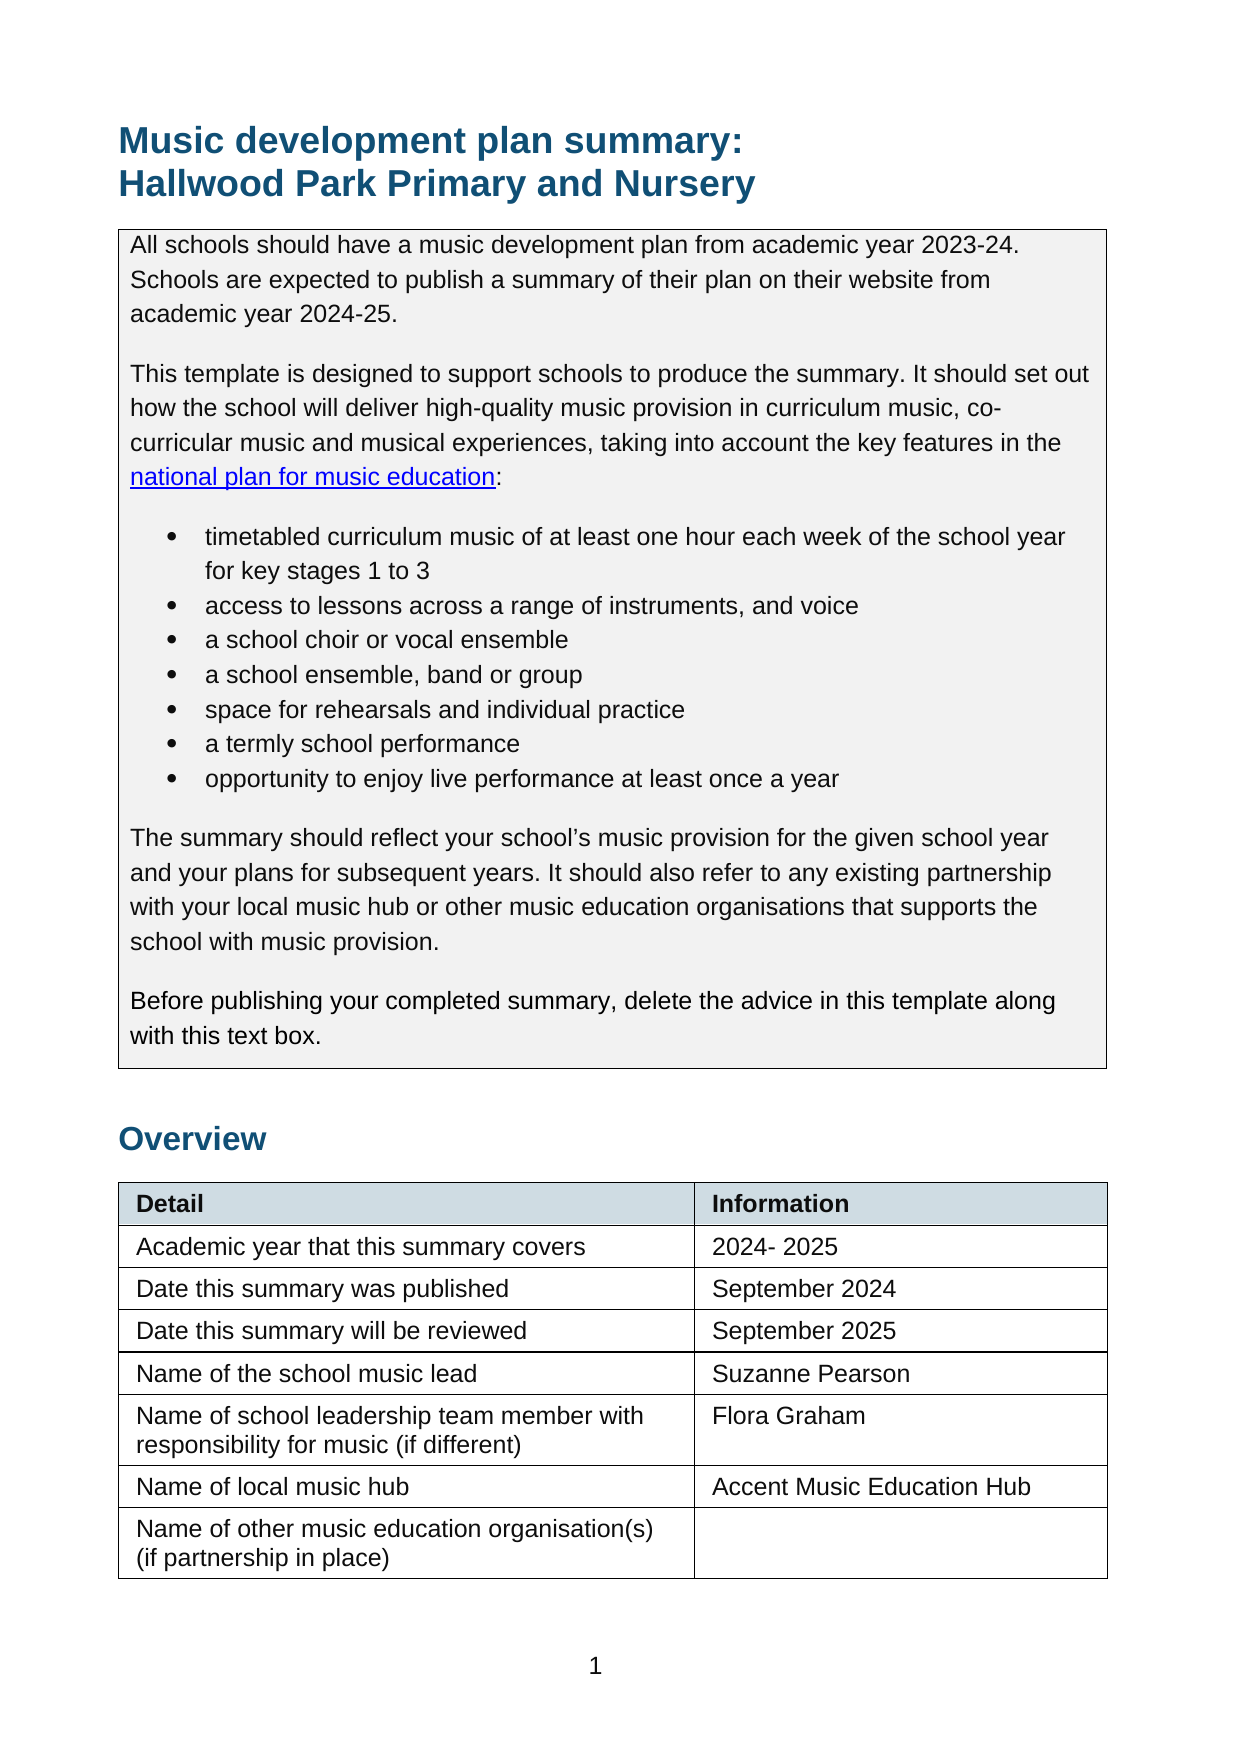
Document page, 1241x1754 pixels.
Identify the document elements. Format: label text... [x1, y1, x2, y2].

table_cell Flora Graham [695, 1395, 1107, 1465]
table_cell [695, 1508, 1107, 1578]
table_cell 2024- 2025 [695, 1226, 1107, 1267]
table_cell Date this summary will be reviewed [119, 1310, 694, 1351]
table_cell September 2024 [695, 1268, 1107, 1309]
table_cell Name of school leadership team member with responsibility for music (if different) [119, 1395, 694, 1465]
table_cell September 2025 [695, 1310, 1107, 1351]
table_cell Date this summary was published [119, 1268, 694, 1309]
table_cell Accent Music Education Hub [695, 1466, 1107, 1507]
table_cell Name of the school music lead [119, 1353, 694, 1394]
table_header Detail [119, 1183, 694, 1224]
table_cell Academic year that this summary covers [119, 1226, 694, 1267]
subtitle Music development plan summary: Hallwood Park Primary and Nursery [118, 118, 1107, 204]
table_header Information [695, 1183, 1107, 1224]
table_cell Name of other music education organisation(s) (if partnership in place) [119, 1508, 694, 1578]
table_cell Name of local music hub [119, 1466, 694, 1507]
table_cell Suzanne Pearson [695, 1353, 1107, 1394]
table_header All schools should have a music development plan from academic year 2023-24. Schools are expected to publish a summary of their plan on their website from academic year 2024-25. This template is designed to support schools to produce the summary. It should set out how the school will deliver high-quality music provision in curriculum music, co-curricular music and musical experiences, taking into account the key features in the national plan for music education: timetabled curriculum music of at least one hour each week of the school year for key stages 1 to 3 access to lessons across a range of instruments, and voice a school choir or vocal ensemble a school ensemble, band or group space for rehearsals and individual practice a termly school performance opportunity to enjoy live performance at least once a year The summary should reflect your school’s music provision for the given school year and your plans for subsequent years. It should also refer to any existing partnership with your local music hub or other music education organisations that supports the school with music provision. Before publishing your completed summary, delete the advice in this template along with this text box. [119, 230, 1106, 1068]
subtitle Overview [118, 1119, 1107, 1157]
